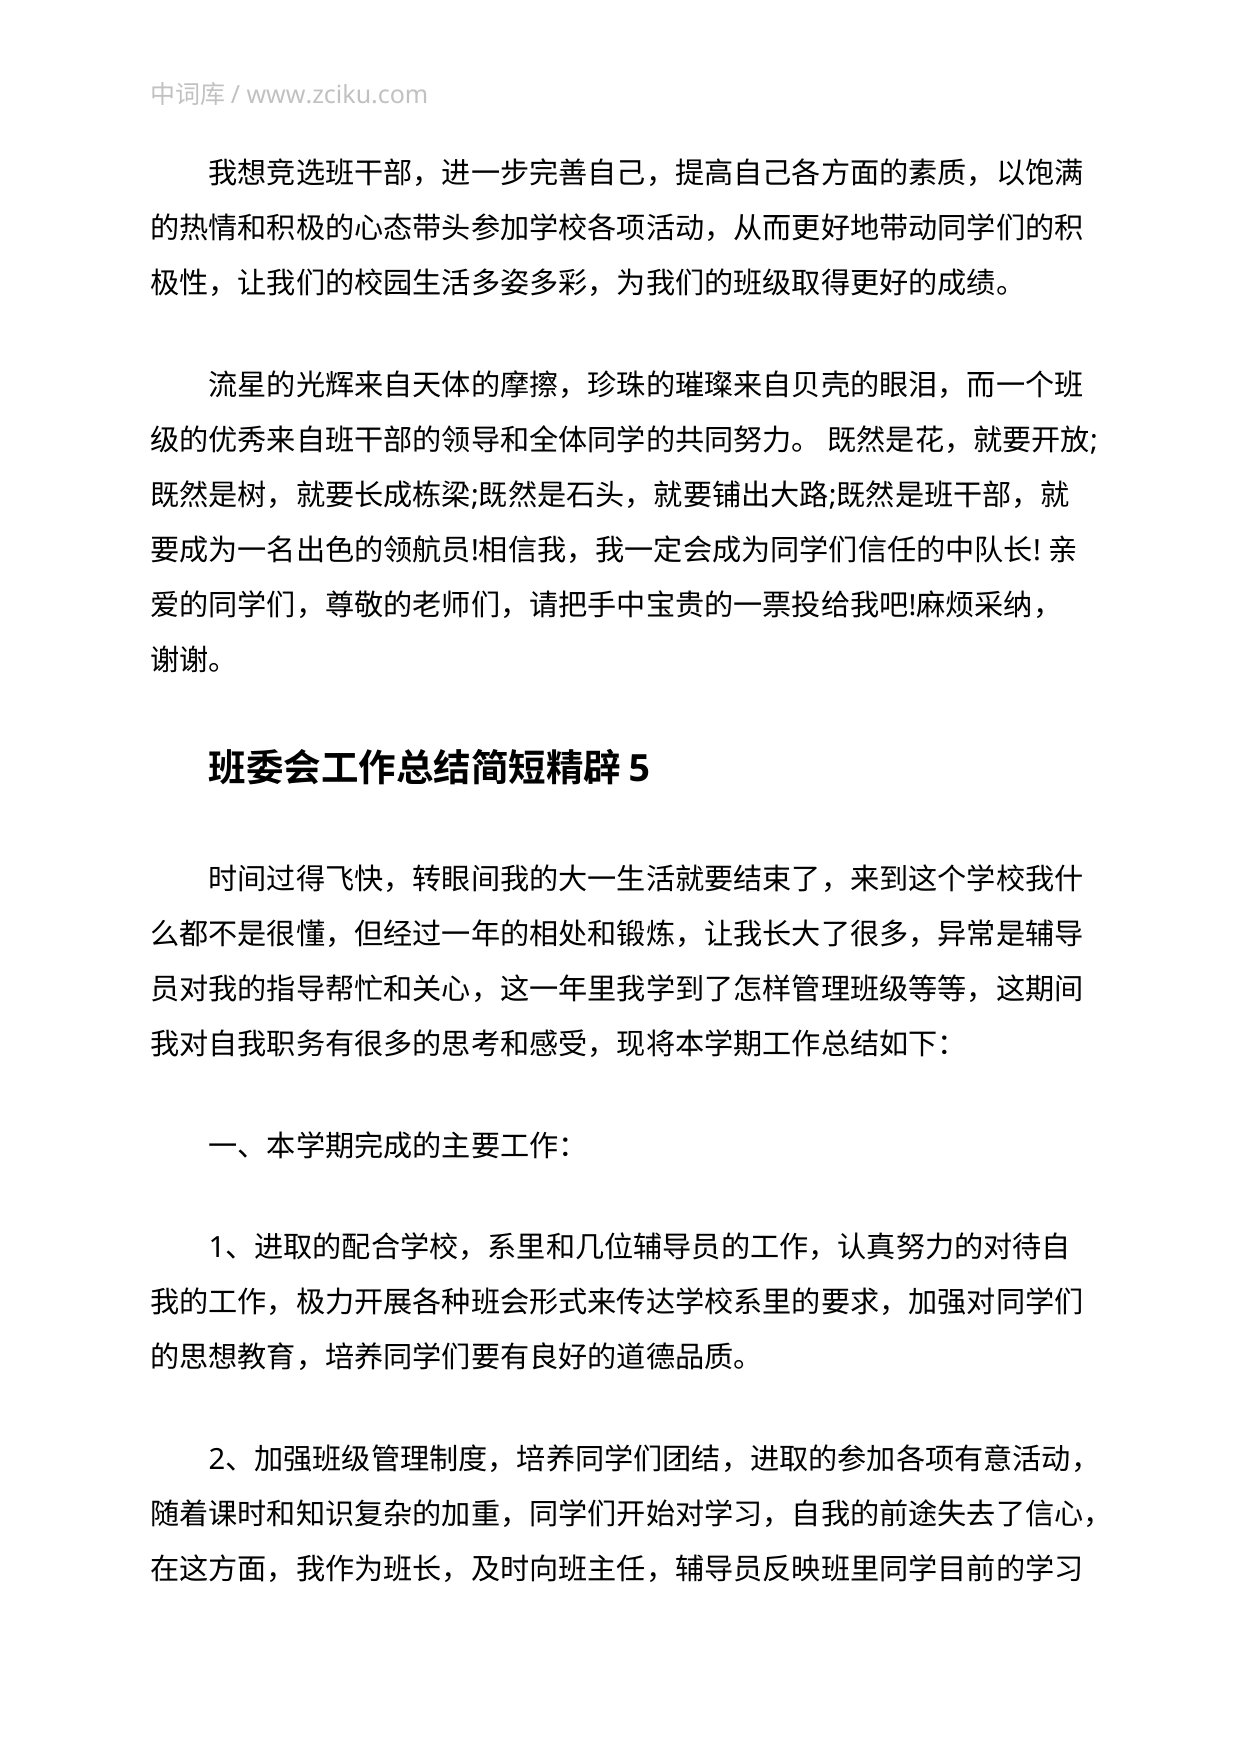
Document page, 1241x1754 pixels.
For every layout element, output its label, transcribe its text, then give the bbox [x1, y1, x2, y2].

text 班委会工作总结简短精辟5 [150, 738, 1090, 793]
text 一、本学期完成的主要工作： [150, 1122, 1090, 1164]
text 我想竞选班干部，进一步完善自己，提高自己各方面的素质，以饱满的热情和积极的心态带头参加学校各项活动，从而更好地带动同学们的积极性，让我们的校园生活多姿多彩，为我们的班级取得更好的成绩。 [150, 150, 1090, 302]
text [150, 1436, 1090, 1588]
text 时间过得飞快，转眼间我的大一生活就要结束了，来到这个学校我什么都不是很懂，但经过一年的相处和锻炼，让我长大了很多，异常是辅导员对我的指导帮忙和关心，这一年里我学到了怎样管理班级等等，这期间我对自我职务有很多的思考和感受，现将本学期工作总结如下： [150, 856, 1090, 1063]
text 1、进取的配合学校，系里和几位辅导员的工作，认真努力的对待自我的工作，极力开展各种班会形式来传达学校系里的要求，加强对同学们的思想教育，培养同学们要有良好的道德品质。 [150, 1224, 1090, 1376]
text 流星的光辉来自天体的摩擦，珍珠的璀璨来自贝壳的眼泪，而一个班级的优秀来自班干部的领导和全体同学的共同努力。 既然是花，就要开放;既然是树，就要长成栋梁;既然是石头，就要铺出大路;既然是班干部，就要成为一名出色的领航员!相信我，我一定会成为同学们信任的中队长! 亲爱的同学们，尊敬的老师们，请把手中宝贵的一票投给我吧!麻烦采纳，谢谢。 [150, 362, 1090, 679]
